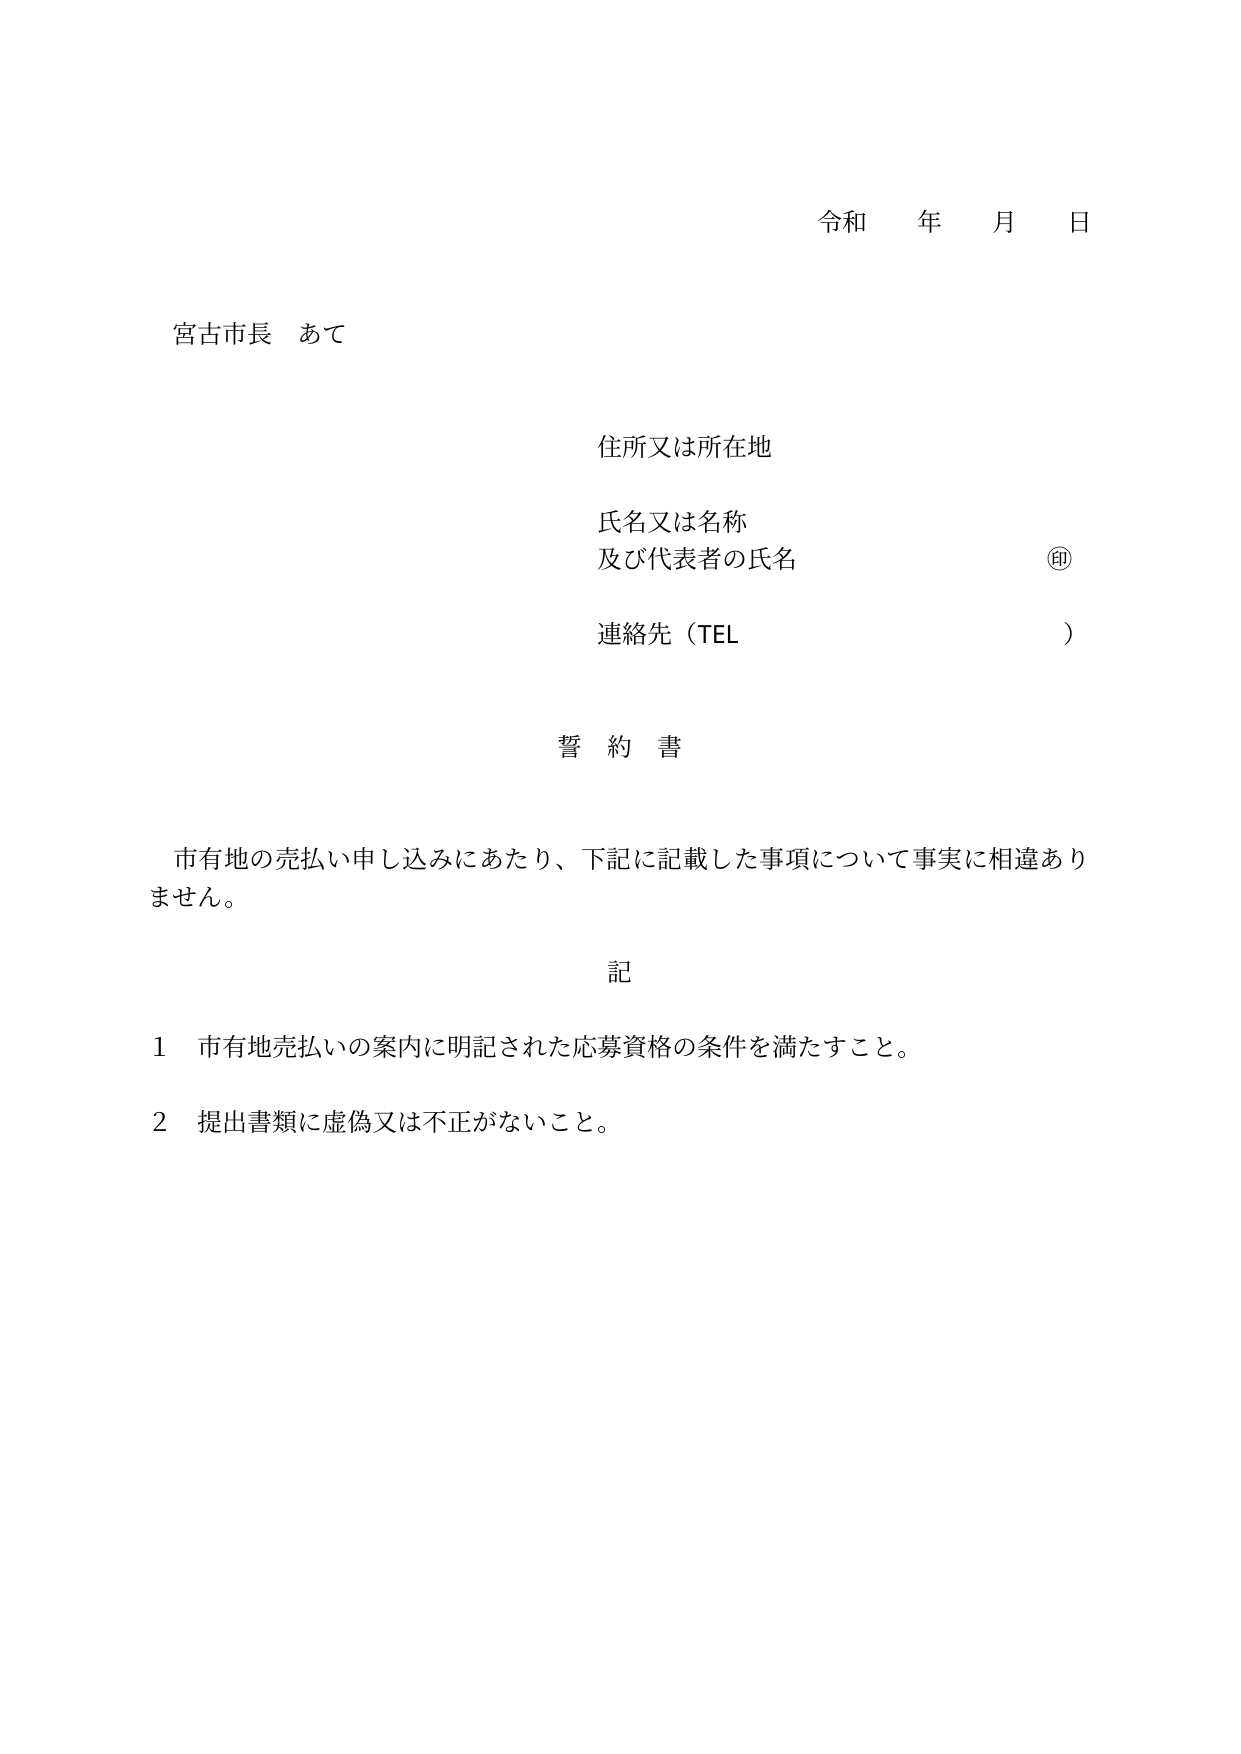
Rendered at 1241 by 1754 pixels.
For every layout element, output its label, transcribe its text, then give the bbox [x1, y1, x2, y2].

text 住所又は所在地 [148, 427, 1092, 464]
text 連絡先（TEL ） [148, 614, 1092, 652]
text 及び代表者の氏名 ㊞ [148, 539, 1092, 577]
text 宮古市長 あて [148, 314, 1092, 352]
text 氏名又は名称 [148, 502, 1092, 539]
text 市有地の売払い申し込みにあたり、下記に記載した事項について事実に相違ありません。 [148, 839, 1092, 914]
text 記 [148, 952, 1092, 989]
text １ 市有地売払いの案内に明記された応募資格の条件を満たすこと。 [148, 1027, 1092, 1064]
text 誓 約 書 [148, 727, 1092, 764]
text ２ 提出書類に虚偽又は不正がないこと。 [148, 1102, 1092, 1139]
text 令和 年 月 日 [148, 202, 1092, 239]
